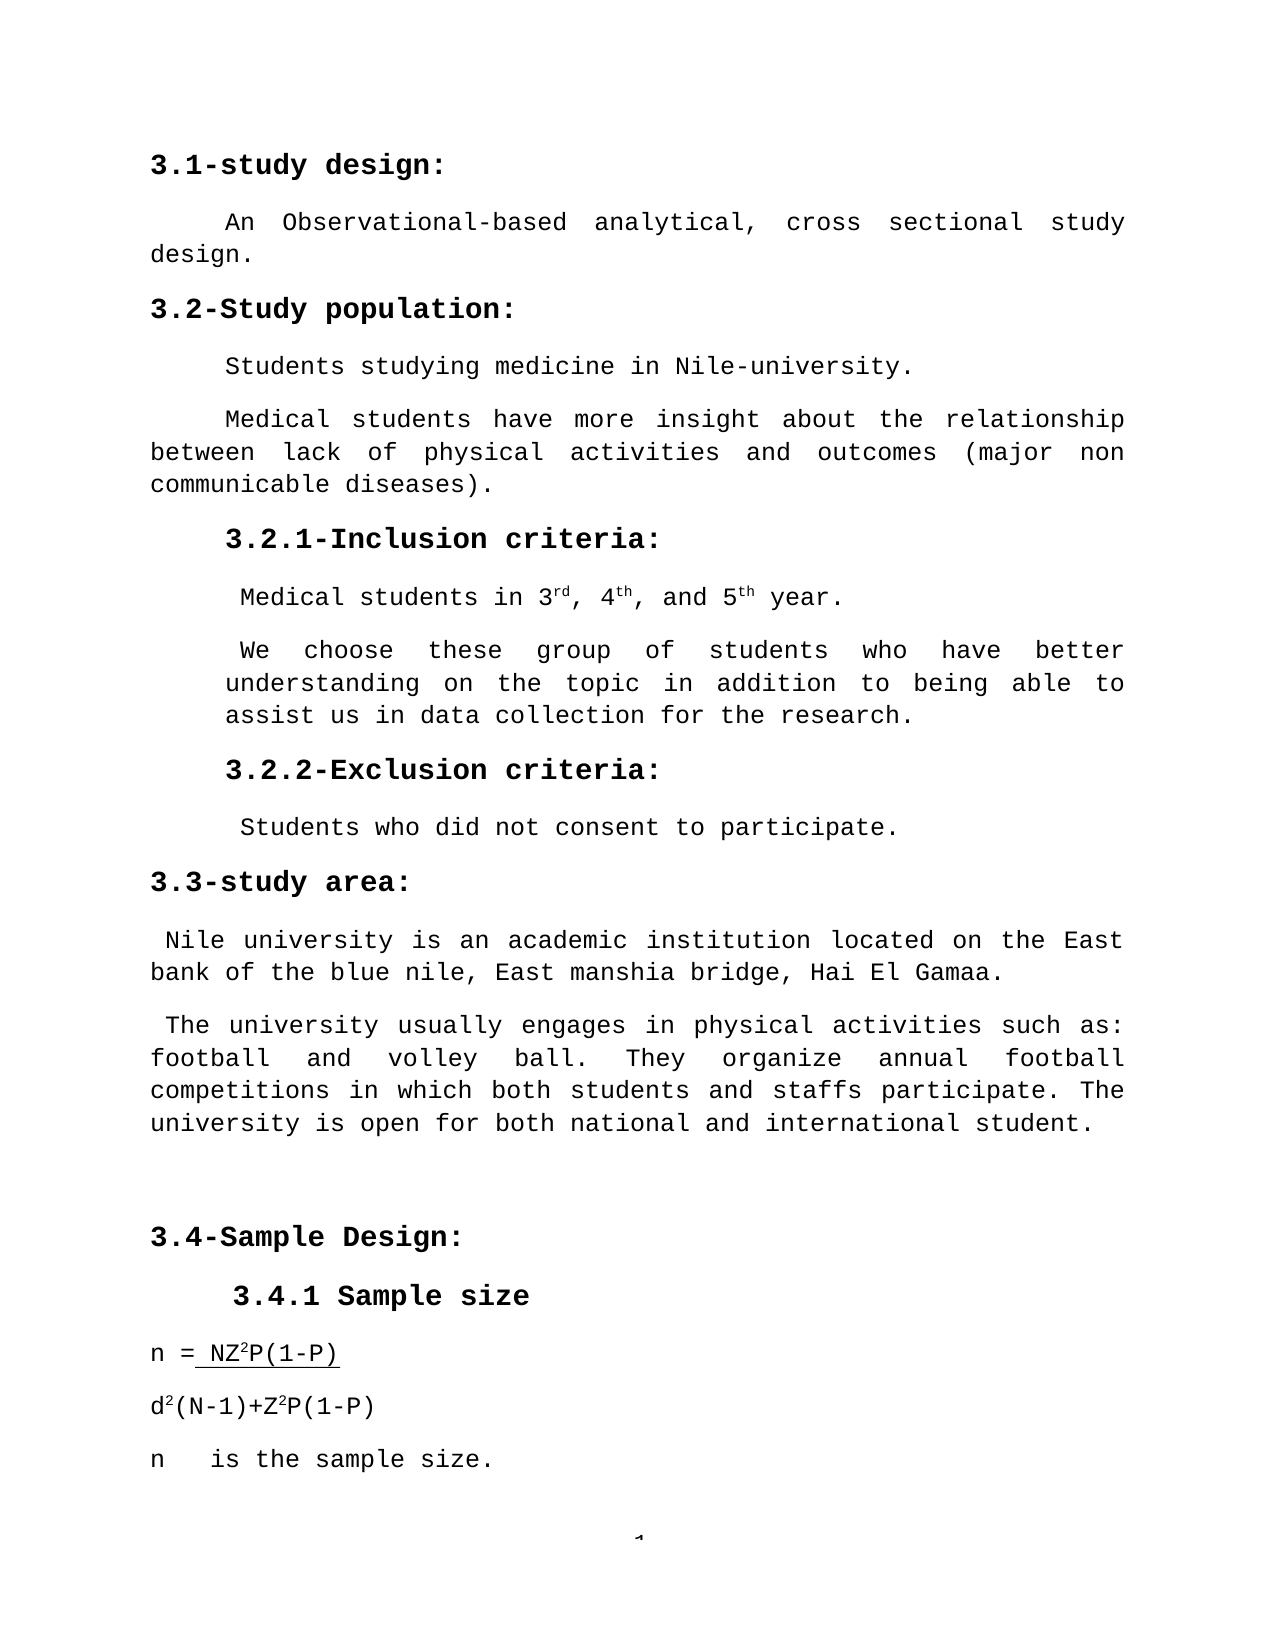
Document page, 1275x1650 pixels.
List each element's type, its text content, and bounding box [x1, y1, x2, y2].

text 3.4.1 Sample size [232, 1281, 1185, 1314]
subtitle 3.3-study area: [150, 867, 1185, 900]
text An Observational-based analytical, cross sectional study design. [150, 209, 1125, 270]
subtitle 3.4-Sample Design: [150, 1222, 1185, 1255]
text The university usually engages in physical activities such as: football and volley ball. They organize annual football competitions in which both students and staffs participate. The university is open for both national and international student. [150, 1013, 1125, 1138]
text n = NZ2P(1-P) d2(N-1)+Z2P(1-P) [150, 1340, 380, 1422]
text Students studying medicine in Nile-university. [225, 354, 1185, 382]
subtitle 3.2.1-Inclusion criteria: [225, 524, 1185, 558]
text Medical students in 3rd, 4th, and 5th year. [240, 584, 1185, 613]
text 3.1-study design: [150, 150, 1185, 183]
subtitle 3.2-Study population: [150, 294, 1185, 327]
text Nile university is an academic institution located on the East bank of the blue nile, East manshia bridge, Hai El Gamaa. [150, 927, 1125, 988]
text We choose these group of students who have better understanding on the topic in addition to being able to assist us in data collection for the research. [225, 638, 1125, 731]
text Students who did not consent to participate. [240, 815, 1185, 843]
text n is the sample size. [150, 1447, 1185, 1475]
text Medical students have more insight about the relationship between lack of physical activities and outcomes (major non communicable diseases). [150, 407, 1125, 500]
subtitle 3.2.2-Exclusion criteria: [225, 755, 1185, 788]
